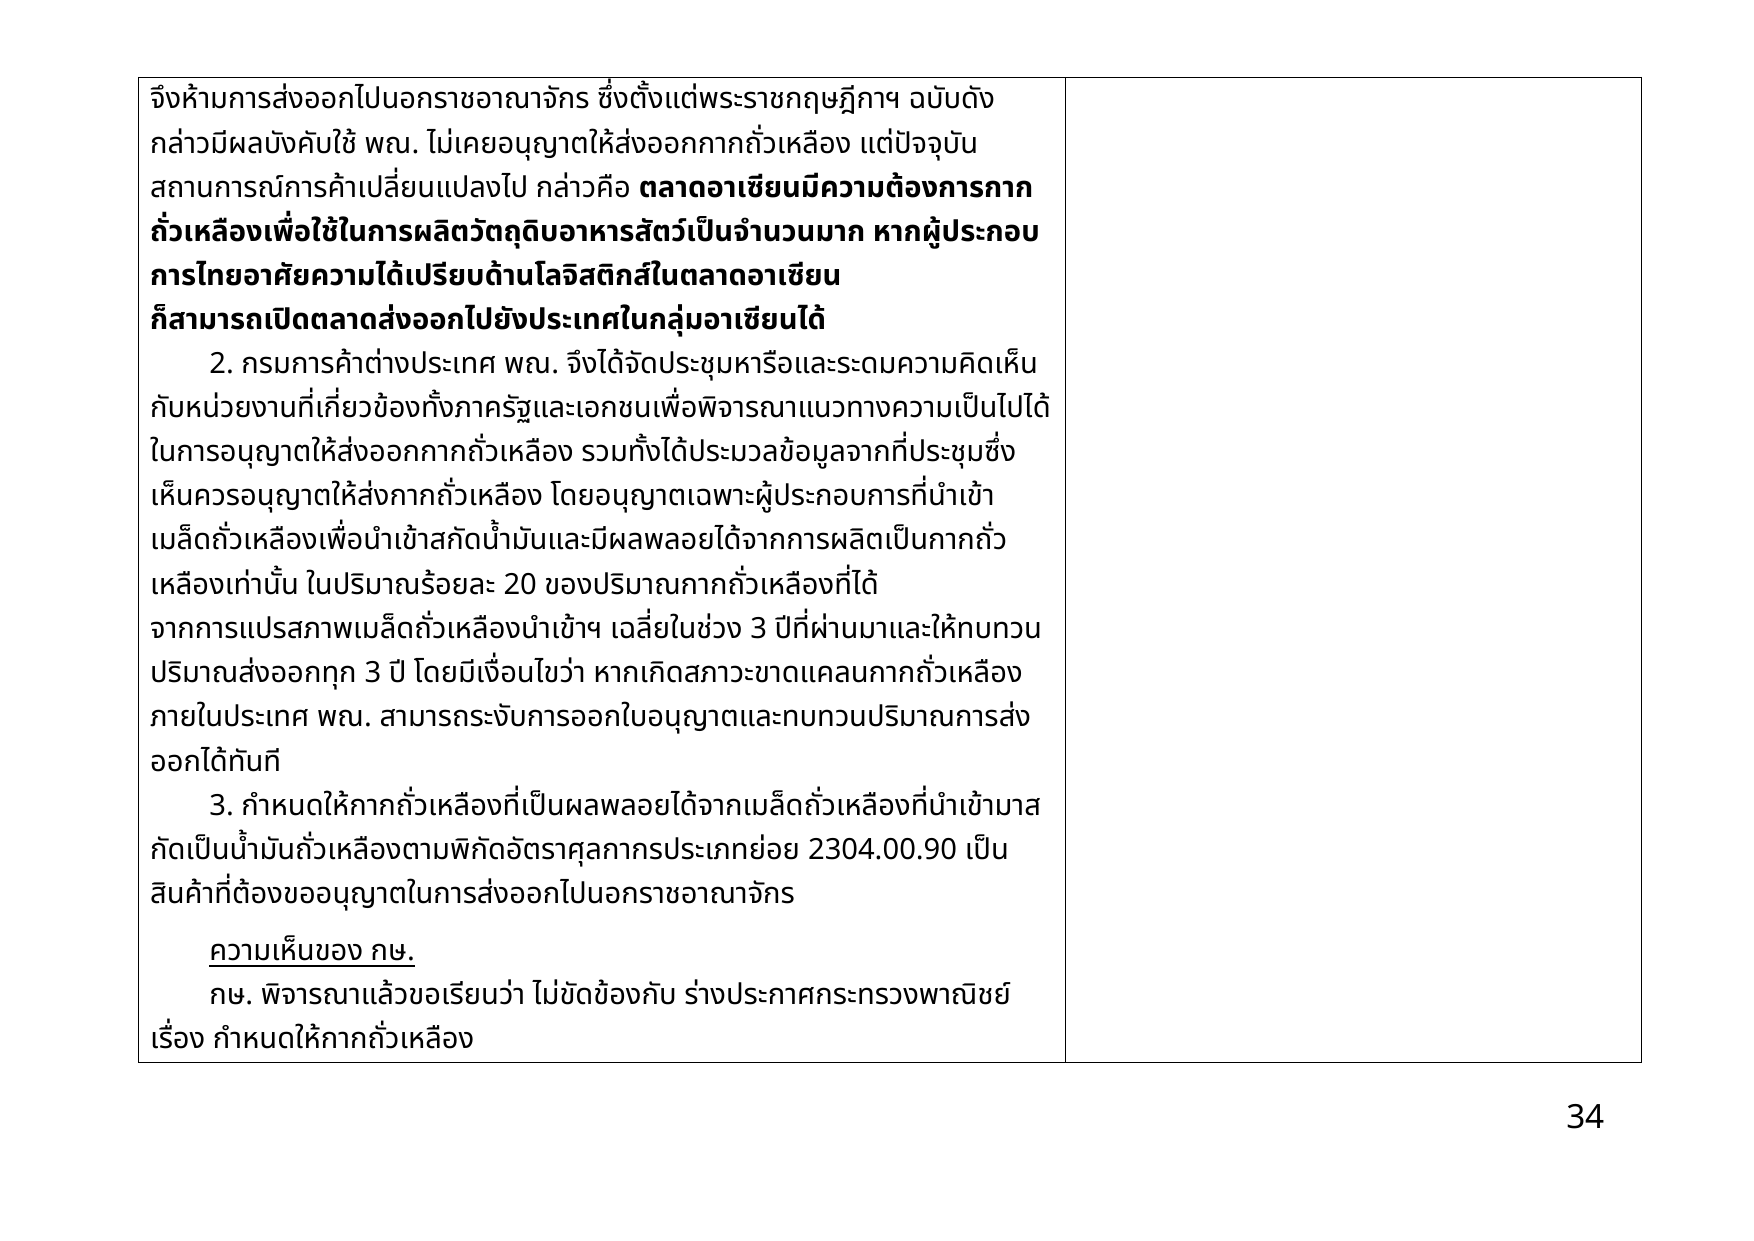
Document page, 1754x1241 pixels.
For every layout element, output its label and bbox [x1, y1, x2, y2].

table_cell [1066, 78, 1641, 1062]
table_cell [139, 78, 1065, 1062]
